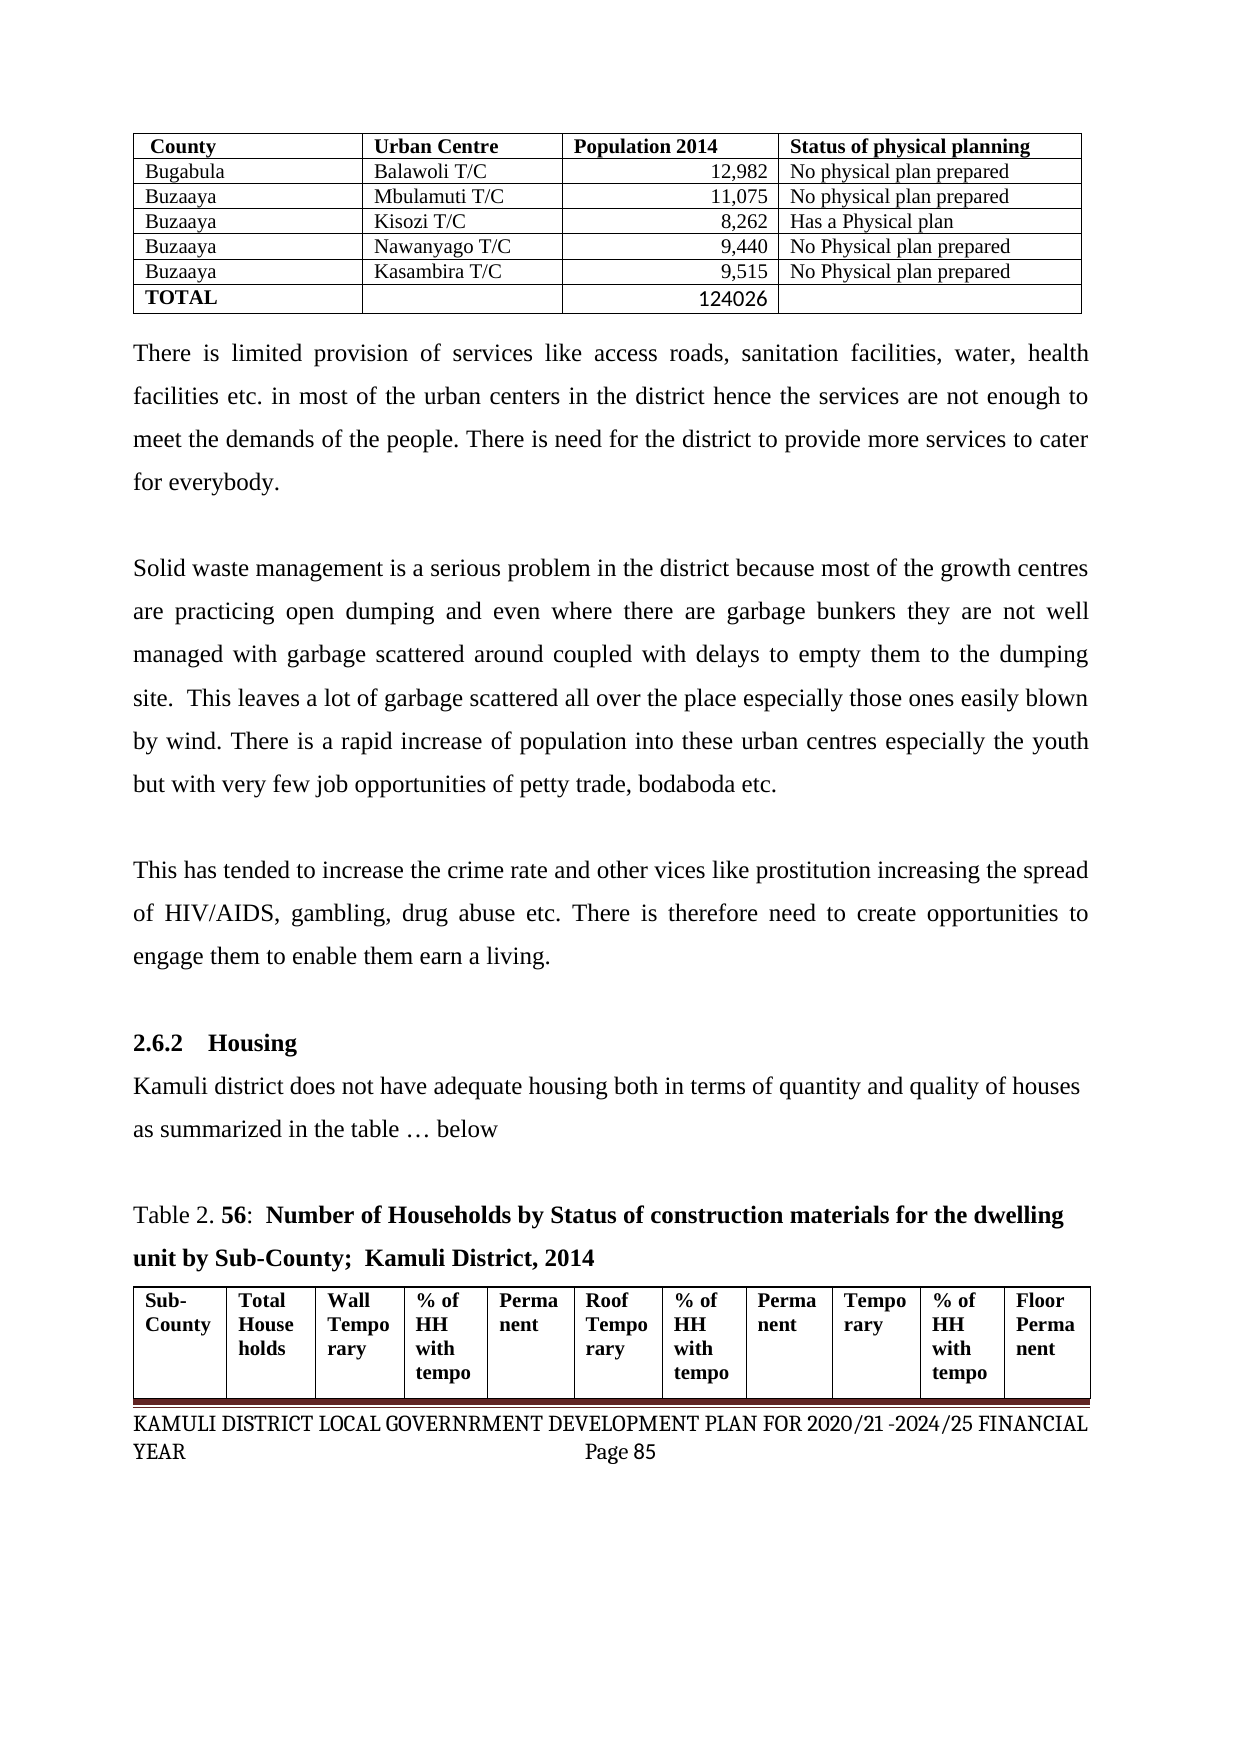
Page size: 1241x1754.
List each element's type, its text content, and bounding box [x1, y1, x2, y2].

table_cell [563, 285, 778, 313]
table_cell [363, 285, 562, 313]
text Table 2. 56: Number of Households by Status of construction materials for the dwelling unit by Sub-County; Kamuli District, 2014 [133, 1200, 1090, 1272]
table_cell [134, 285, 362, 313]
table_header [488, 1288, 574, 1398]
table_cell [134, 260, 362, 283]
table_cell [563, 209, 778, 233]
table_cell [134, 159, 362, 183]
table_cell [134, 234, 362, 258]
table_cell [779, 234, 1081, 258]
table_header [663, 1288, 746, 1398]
text This has tended to increase the crime rate and other vices like prostitution increasing the spread of HIV/AIDS, gambling, drug abuse etc. There is therefore need to create opportunities to engage them to enable them earn a living. [133, 855, 1090, 970]
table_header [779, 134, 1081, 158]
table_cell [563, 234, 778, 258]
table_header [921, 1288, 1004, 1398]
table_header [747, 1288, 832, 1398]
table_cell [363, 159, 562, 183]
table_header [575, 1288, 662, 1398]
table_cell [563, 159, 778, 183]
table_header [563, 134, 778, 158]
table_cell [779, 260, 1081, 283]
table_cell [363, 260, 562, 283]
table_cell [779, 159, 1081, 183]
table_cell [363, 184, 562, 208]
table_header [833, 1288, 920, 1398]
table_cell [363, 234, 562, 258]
subtitle 2.6.2 Housing [133, 1028, 1090, 1056]
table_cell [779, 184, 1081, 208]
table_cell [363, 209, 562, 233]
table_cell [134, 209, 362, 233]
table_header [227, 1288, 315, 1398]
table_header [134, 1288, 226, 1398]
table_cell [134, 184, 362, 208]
text Solid waste management is a serious problem in the district because most of the growth centres are practicing open dumping and even where there are garbage bunkers they are not well managed with garbage scattered around coupled with delays to empty them to the dumping site. This leaves a lot of garbage scattered all over the place especially those ones easily blown by wind. There is a rapid increase of population into these urban centres especially the youth but with very few job opportunities of petty trade, bodaboda etc. [133, 553, 1090, 798]
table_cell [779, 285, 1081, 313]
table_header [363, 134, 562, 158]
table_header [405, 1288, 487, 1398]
text There is limited provision of services like access roads, sanitation facilities, water, health facilities etc. in most of the urban centers in the district hence the services are not enough to meet the demands of the people. There is need for the district to provide more services to cater for everybody. [133, 338, 1090, 496]
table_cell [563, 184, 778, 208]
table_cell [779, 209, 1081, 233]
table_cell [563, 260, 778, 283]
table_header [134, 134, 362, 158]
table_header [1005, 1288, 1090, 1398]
text Kamuli district does not have adequate housing both in terms of quantity and quality of houses as summarized in the table … below [133, 1071, 1090, 1143]
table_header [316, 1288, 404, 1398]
